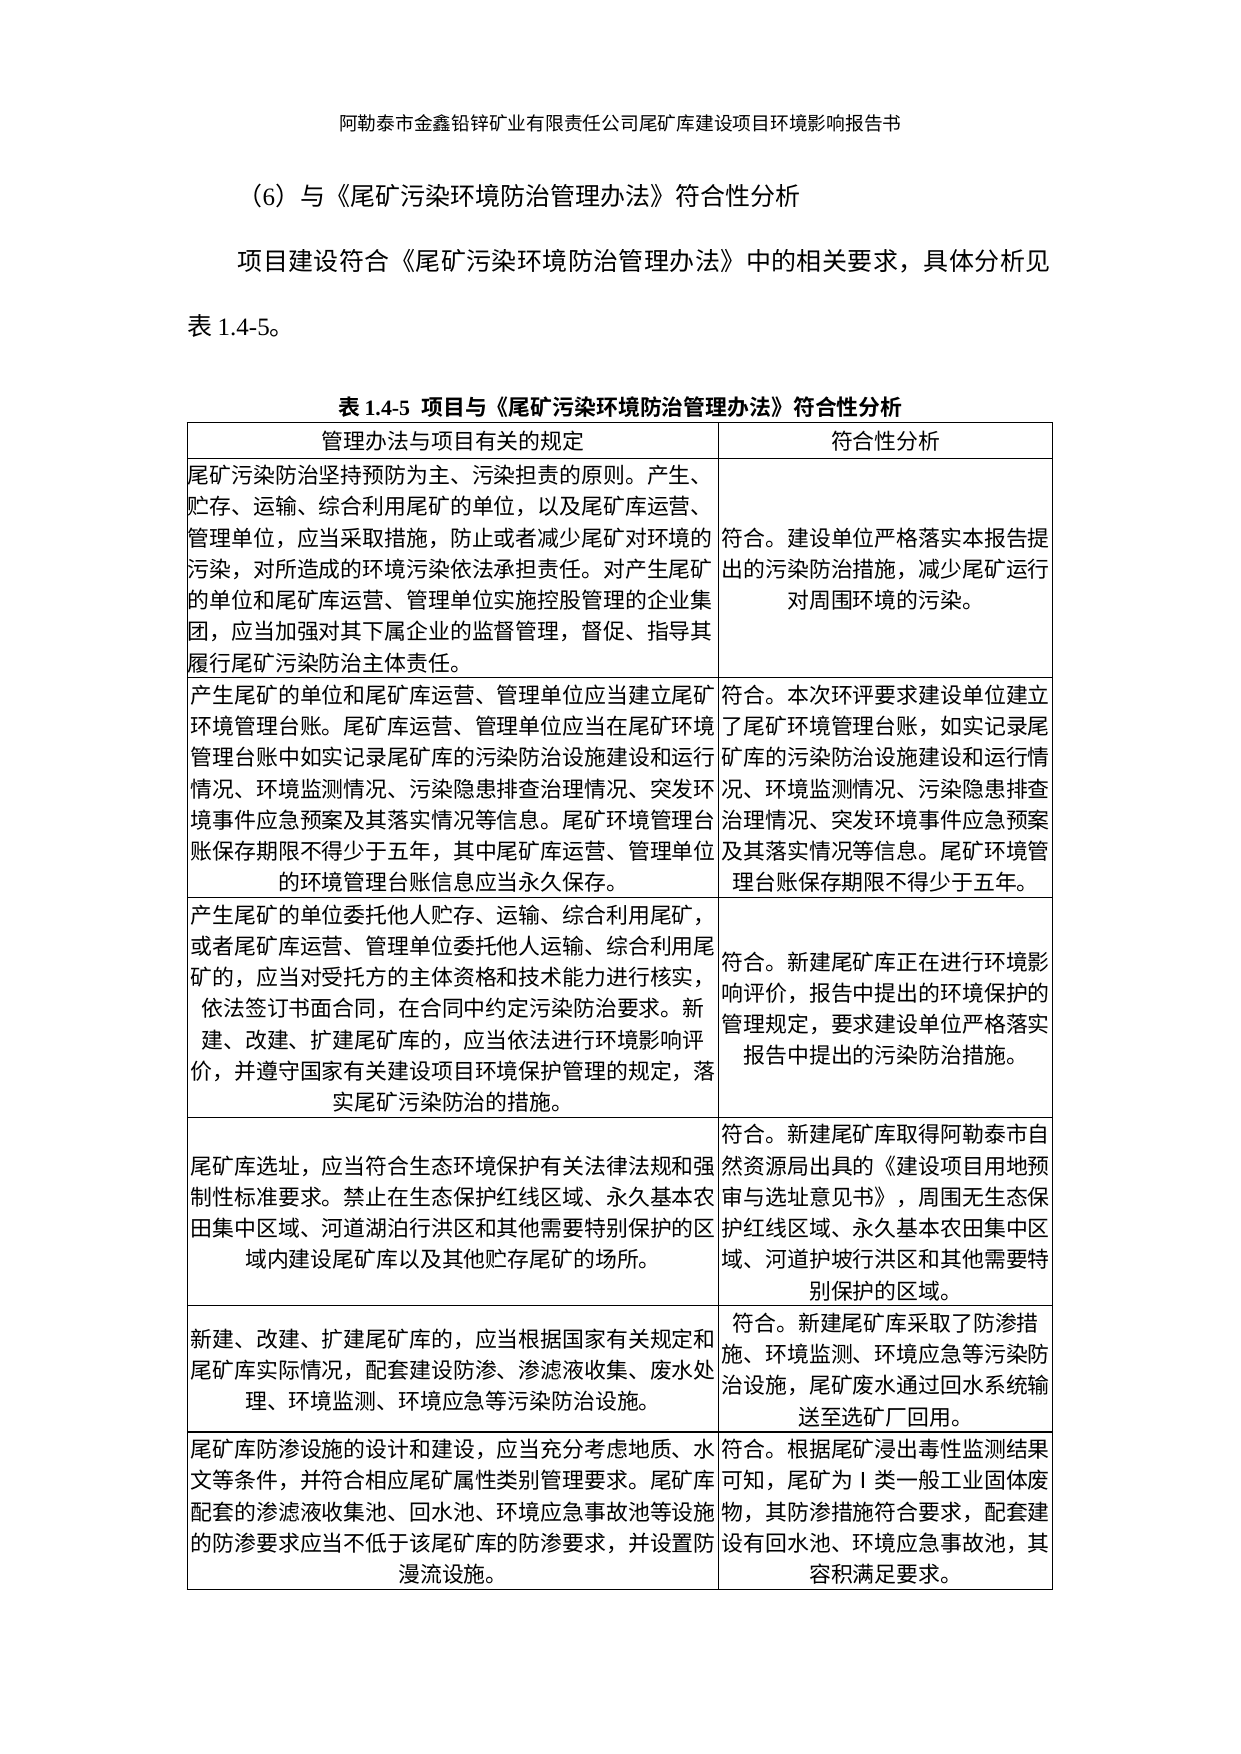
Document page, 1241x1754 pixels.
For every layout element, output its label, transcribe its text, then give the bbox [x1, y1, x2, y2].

table_cell 符合。新建尾矿库正在进行环境影响评价，报告中提出的环境保护的管理规定，要求建设单位严格落实报告中提出的污染防治措施。 [719, 898, 1052, 1117]
table_cell 符合。建设单位严格落实本报告提出的污染防治措施，减少尾矿运行对周围环境的污染。 [719, 459, 1052, 677]
table_cell 尾矿库选址，应当符合生态环境保护有关法律法规和强制性标准要求。禁止在生态保护红线区域、永久基本农田集中区域、河道湖泊行洪区和其他需要特别保护的区域内建设尾矿库以及其他贮存尾矿的场所。 [188, 1118, 718, 1305]
table_header 管理办法与项目有关的规定 [188, 423, 718, 457]
table_cell 尾矿库防渗设施的设计和建设，应当充分考虑地质、水文等条件，并符合相应尾矿属性类别管理要求。尾矿库配套的渗滤液收集池、回水池、环境应急事故池等设施的防渗要求应当不低于该尾矿库的防渗要求，并设置防漫流设施。 [188, 1433, 718, 1589]
table_cell 符合。新建尾矿库取得阿勒泰市自然资源局出具的《建设项目用地预审与选址意见书》，周围无生态保护红线区域、永久基本农田集中区域、河道护坡行洪区和其他需要特别保护的区域。 [719, 1118, 1052, 1305]
table_cell 符合。新建尾矿库采取了防渗措施、环境监测、环境应急等污染防治设施，尾矿废水通过回水系统输送至选矿厂回用。 [719, 1306, 1052, 1431]
table_cell 尾矿污染防治坚持预防为主、污染担责的原则。产生、贮存、运输、综合利用尾矿的单位，以及尾矿库运营、管理单位，应当采取措施，防止或者减少尾矿对环境的污染，对所造成的环境污染依法承担责任。对产生尾矿的单位和尾矿库运营、管理单位实施控股管理的企业集团，应当加强对其下属企业的监督管理，督促、指导其履行尾矿污染防治主体责任。 [188, 459, 718, 677]
table_cell 符合。根据尾矿浸出毒性监测结果可知，尾矿为Ⅰ类一般工业固体废物，其防渗措施符合要求，配套建设有回水池、环境应急事故池，其容积满足要求。 [719, 1433, 1052, 1589]
text 表1.4-5 项目与《尾矿污染环境防治管理办法》符合性分析 [187, 389, 1053, 422]
text （6）与《尾矿污染环境防治管理办法》符合性分析 [187, 162, 1053, 227]
text 项目建设符合《尾矿污染环境防治管理办法》中的相关要求，具体分析见表1.4-5。 [187, 227, 1053, 357]
table_cell 新建、改建、扩建尾矿库的，应当根据国家有关规定和尾矿库实际情况，配套建设防渗、渗滤液收集、废水处理、环境监测、环境应急等污染防治设施。 [188, 1306, 718, 1431]
table_cell 产生尾矿的单位和尾矿库运营、管理单位应当建立尾矿环境管理台账。尾矿库运营、管理单位应当在尾矿环境管理台账中如实记录尾矿库的污染防治设施建设和运行情况、环境监测情况、污染隐患排查治理情况、突发环境事件应急预案及其落实情况等信息。尾矿环境管理台账保存期限不得少于五年，其中尾矿库运营、管理单位的环境管理台账信息应当永久保存。 [188, 678, 718, 897]
table_cell 符合。本次环评要求建设单位建立了尾矿环境管理台账，如实记录尾矿库的污染防治设施建设和运行情况、环境监测情况、污染隐患排查治理情况、突发环境事件应急预案及其落实情况等信息。尾矿环境管理台账保存期限不得少于五年。 [719, 678, 1052, 897]
table_header 符合性分析 [719, 423, 1052, 457]
table_cell 产生尾矿的单位委托他人贮存、运输、综合利用尾矿，或者尾矿库运营、管理单位委托他人运输、综合利用尾矿的，应当对受托方的主体资格和技术能力进行核实，依法签订书面合同，在合同中约定污染防治要求。新建、改建、扩建尾矿库的，应当依法进行环境影响评价，并遵守国家有关建设项目环境保护管理的规定，落实尾矿污染防治的措施。 [188, 898, 718, 1117]
